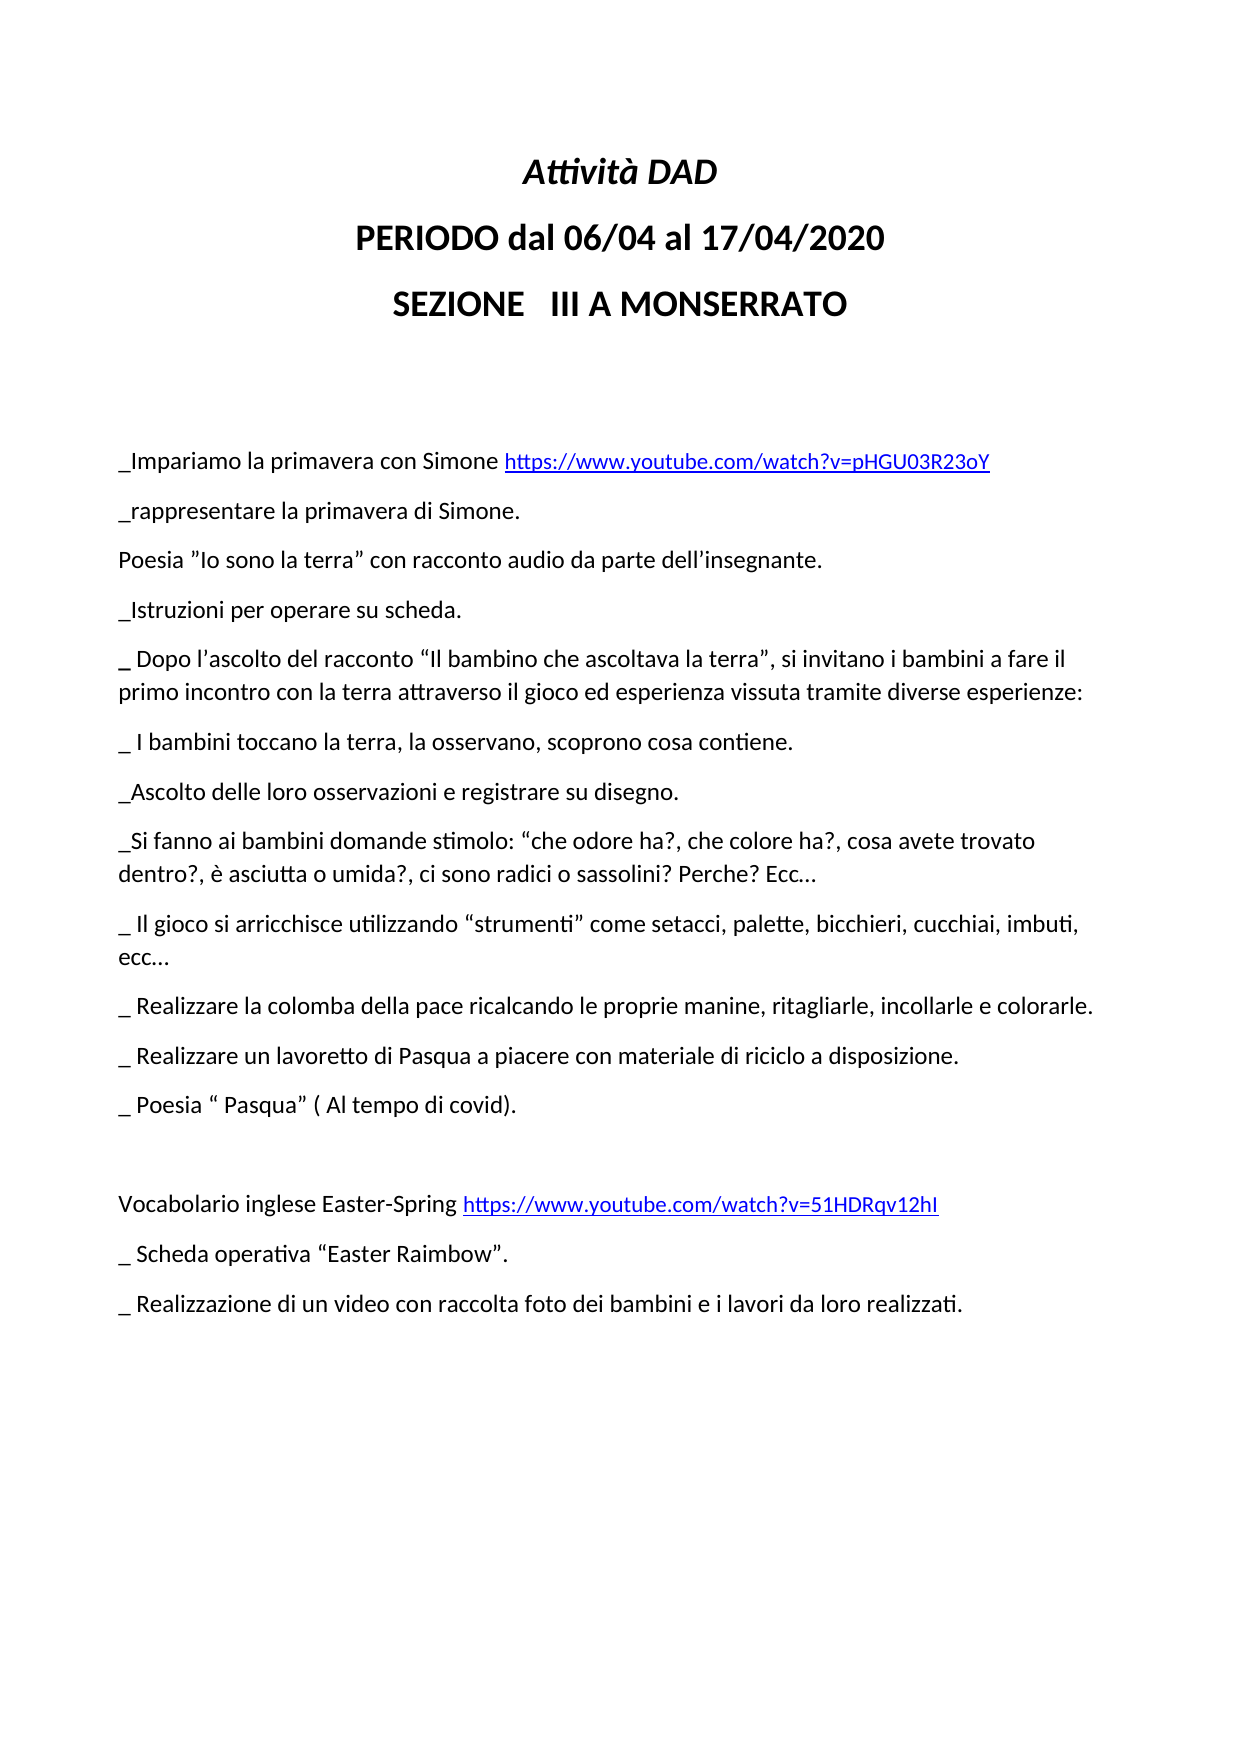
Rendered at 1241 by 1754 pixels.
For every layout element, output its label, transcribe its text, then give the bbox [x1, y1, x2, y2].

text _ Poesia “ Pasqua” ( Al tempo di covid). [118, 1089, 1122, 1120]
text _ Il gioco si arricchisce utilizzando “strumenti” come setacci, palette, bicchieri, cucchiai, imbuti, ecc… [118, 908, 1122, 971]
text PERIODO dal 06/04 al 17/04/2020 [118, 214, 1122, 259]
text Poesia ”Io sono la terra” con racconto audio da parte dell’insegnante. [118, 544, 1122, 575]
text _ I bambini toccano la terra, la osservano, scoprono cosa contiene. [118, 726, 1122, 757]
text _ Dopo l’ascolto del racconto “Il bambino che ascoltava la terra”, si invitano i bambini a fare il primo incontro con la terra attraverso il gioco ed esperienza vissuta tramite diverse esperienze: [118, 643, 1122, 707]
text _Ascolto delle loro osservazioni e registrare su disegno. [118, 776, 1122, 806]
text Attività DAD [118, 148, 1122, 193]
text _Istruzioni per operare su scheda. [118, 594, 1122, 624]
text Vocabolario inglese Easter-Spring https://www.youtube.com/watch?v=51HDRqv12hI [118, 1188, 1122, 1219]
text _ Realizzare un lavoretto di Pasqua a piacere con materiale di riciclo a disposizione. [118, 1040, 1122, 1070]
text _ Scheda operativa “Easter Raimbow”. [118, 1238, 1122, 1269]
text _ Realizzazione di un video con raccolta foto dei bambini e i lavori da loro realizzati. [118, 1288, 1122, 1318]
text _ Realizzare la colomba della pace ricalcando le proprie manine, ritagliarle, incollarle e colorarle. [118, 990, 1122, 1021]
text _Impariamo la primavera con Simone https://www.youtube.com/watch?v=pHGU03R23oY [118, 445, 1122, 476]
text _Si fanno ai bambini domande stimolo: “che odore ha?, che colore ha?, cosa avete trovato dentro?, è asciutta o umida?, ci sono radici o sassolini? Perche? Ecc… [118, 825, 1122, 889]
text _rappresentare la primavera di Simone. [118, 495, 1122, 525]
text SEZIONE III A MONSERRATO [118, 280, 1122, 326]
